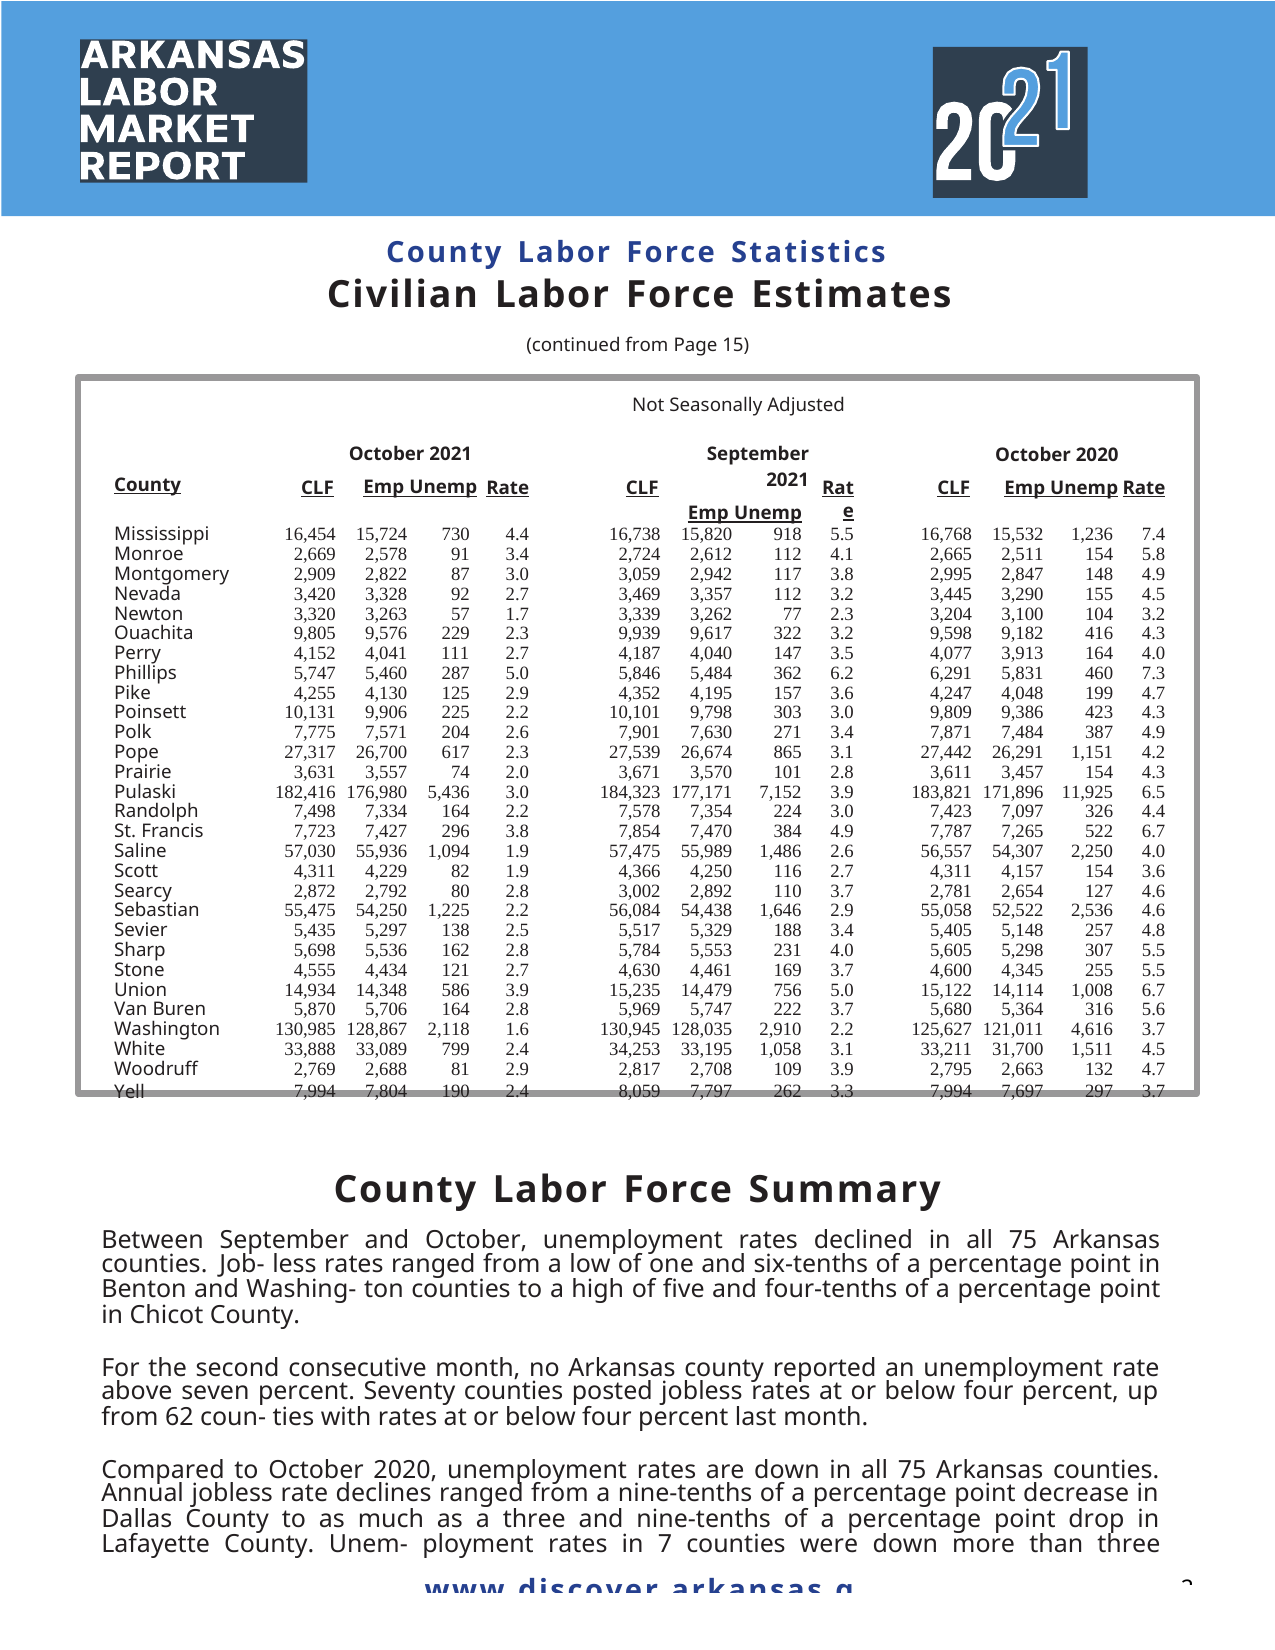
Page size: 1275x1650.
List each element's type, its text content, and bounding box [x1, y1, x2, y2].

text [101, 1458, 1160, 1560]
subtitle County Labor Force Summary [193, 1162, 1081, 1213]
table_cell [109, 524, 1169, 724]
text (continued from Page 15) [194, 331, 1081, 356]
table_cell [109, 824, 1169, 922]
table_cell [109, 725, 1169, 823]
text County Labor Force Statistics [195, 233, 1084, 270]
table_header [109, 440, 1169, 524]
subtitle Civilian Labor Force Estimates [195, 270, 1083, 317]
text Between September and October, unemployment rates declined in all 75 Arkansas counties. Job- less rates ranged from a low of one and six-tenths of a percentage point in Benton and Washing- ton counties to a high of five and four-tenths of a percentage point in Chicot County. [101, 1228, 1160, 1331]
text For the second consecutive month, no Arkansas county reported an unemployment rate above seven percent. Seventy counties posted jobless rates at or below four percent, up from 62 coun- ties with rates at or below four percent last month. [101, 1356, 1160, 1432]
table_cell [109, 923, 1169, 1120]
